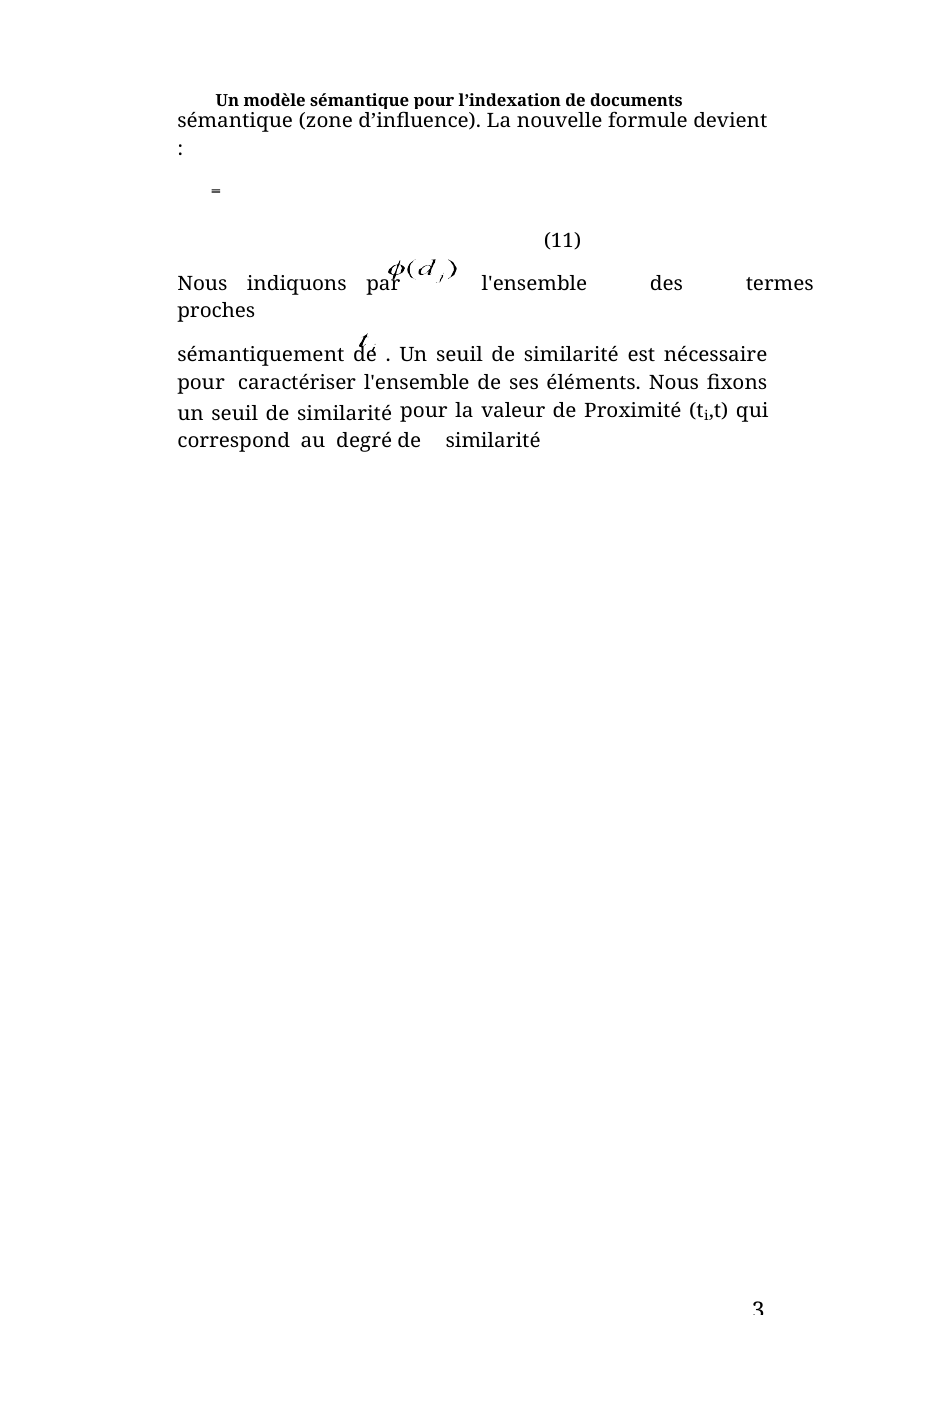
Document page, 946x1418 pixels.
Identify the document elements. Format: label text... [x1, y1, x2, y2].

picture [388, 259, 444, 270]
text (11) [357, 226, 767, 253]
picture [359, 333, 376, 340]
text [177, 106, 769, 161]
text Nous indiquons par l'ensemble des termes proches [177, 270, 814, 324]
text sémantiquement de . Un seuil de similarité est nécessaire pour caractériser l'ensemble de ses éléments. Nous fixons un seuil de similarité pour la valeur de Proximité (ti,t) qui correspond au degré de similarité [177, 340, 768, 456]
